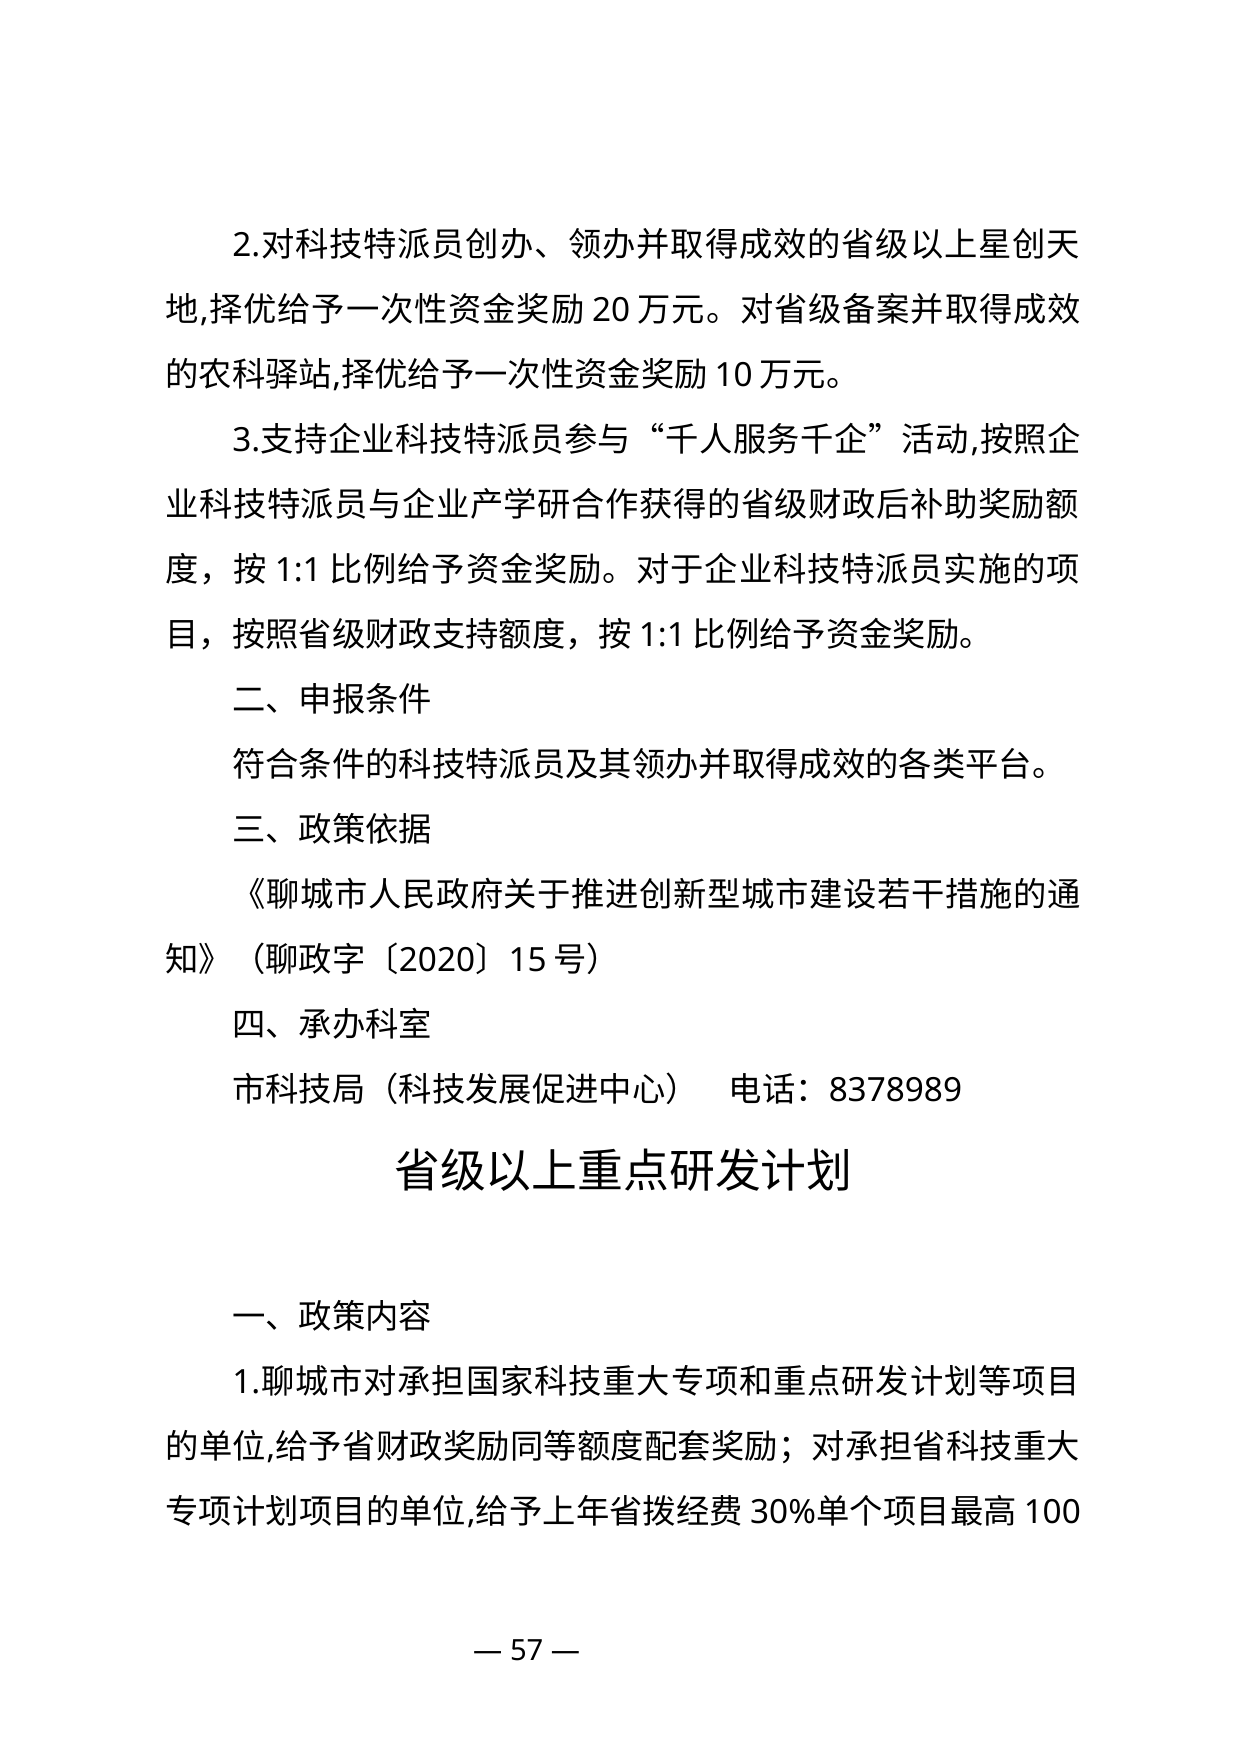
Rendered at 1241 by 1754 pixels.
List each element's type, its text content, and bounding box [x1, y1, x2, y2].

text 四、承办科室 [165, 989, 1081, 1054]
text 3.支持企业科技特派员参与“千人服务千企”活动,按照企业科技特派员与企业产学研合作获得的省级财政后补助奖励额度，按1:1比例给予资金奖励。对于企业科技特派员实施的项目，按照省级财政支持额度，按1:1比例给予资金奖励。 [165, 404, 1081, 664]
text 符合条件的科技特派员及其领办并取得成效的各类平台。 [165, 729, 1081, 794]
text 三、政策依据 [165, 794, 1081, 859]
text 二、申报条件 [165, 664, 1081, 729]
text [165, 1347, 1081, 1542]
text 市科技局（科技发展促进中心） 电话：8378989 [165, 1054, 1081, 1119]
text 2.对科技特派员创办、领办并取得成效的省级以上星创天地,择优给予一次性资金奖励20万元。对省级备案并取得成效的农科驿站,择优给予一次性资金奖励10万元。 [165, 209, 1081, 404]
list 一、政策内容 [165, 1282, 1081, 1347]
text 《聊城市人民政府关于推进创新型城市建设若干措施的通知》（聊政字〔2020〕15号） [165, 859, 1081, 989]
text 省级以上重点研发计划 [165, 1119, 1081, 1217]
